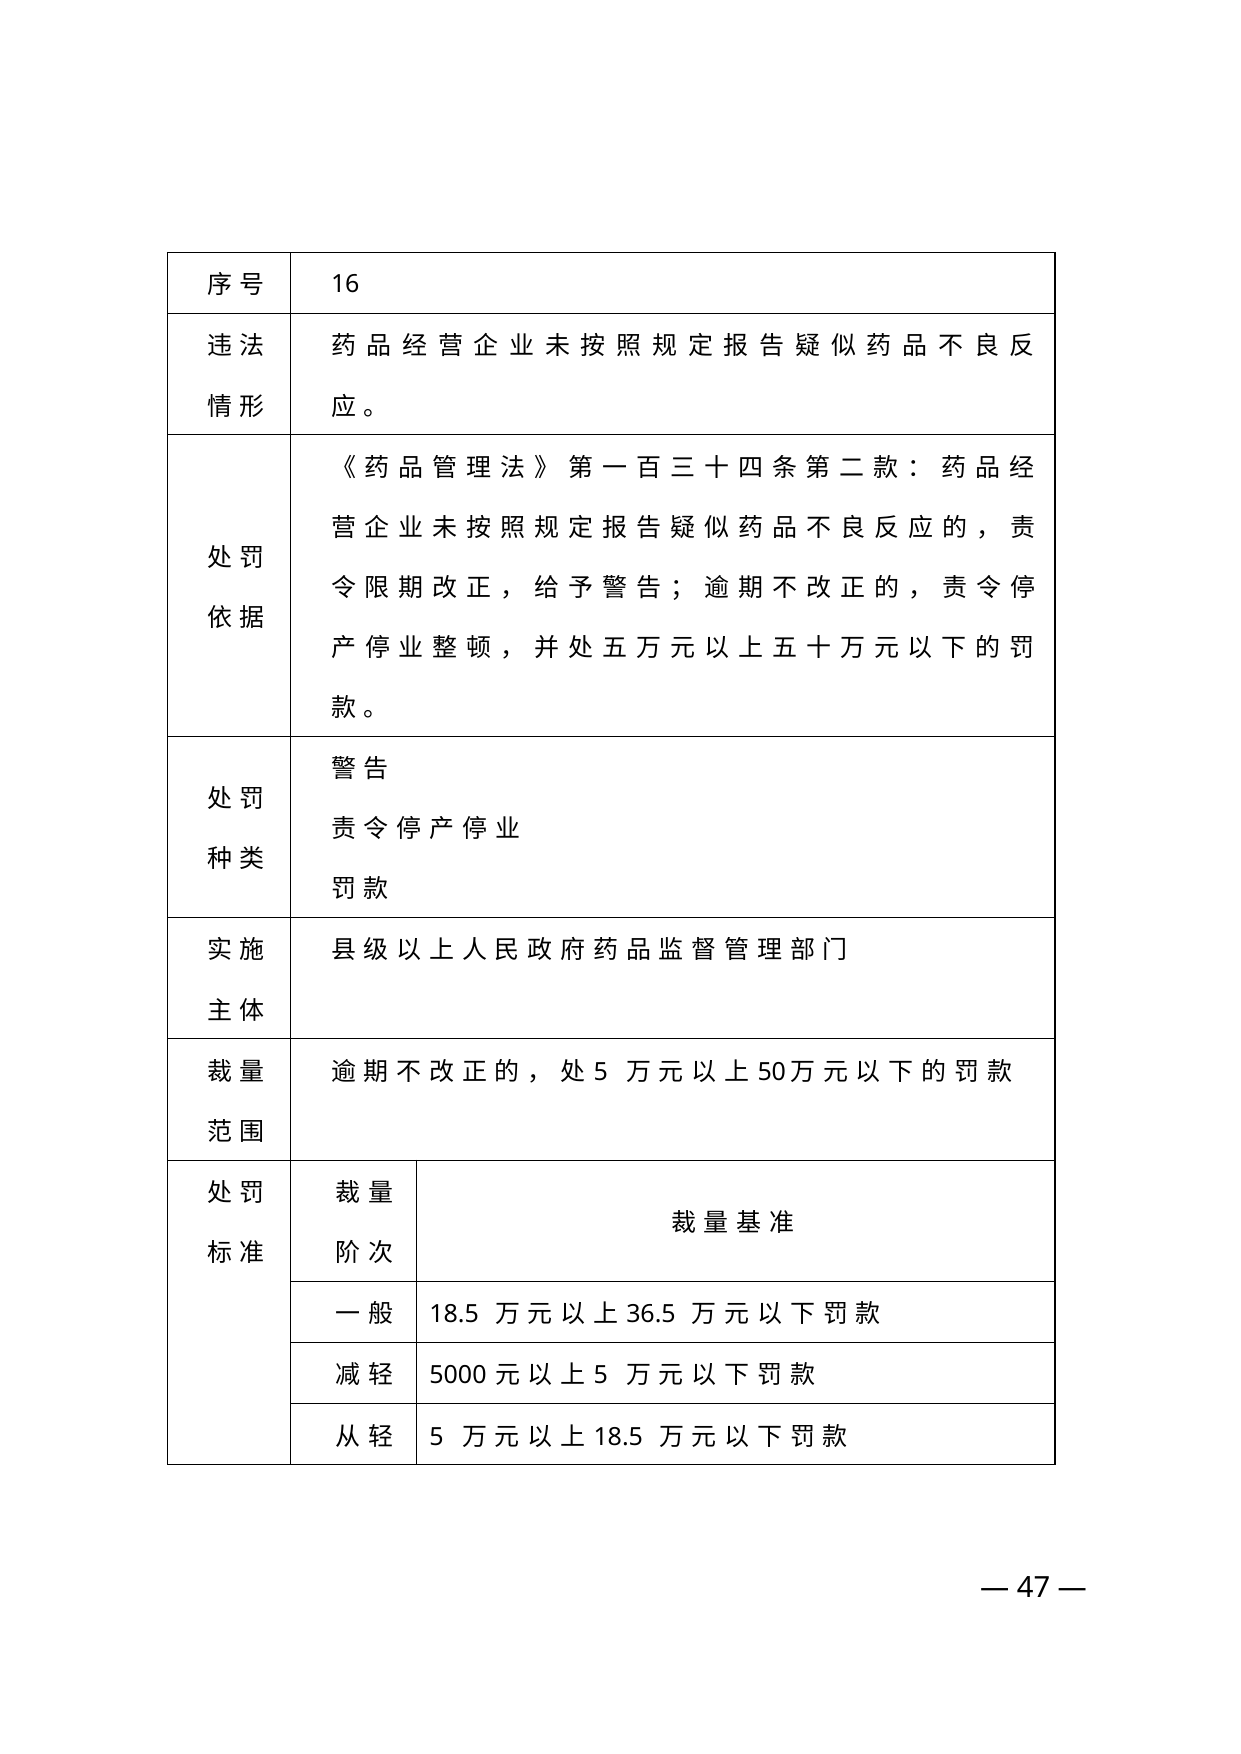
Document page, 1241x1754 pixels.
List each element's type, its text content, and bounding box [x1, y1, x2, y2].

table_cell 裁量阶次 [291, 1161, 416, 1281]
table_cell 处罚依据 [168, 435, 290, 736]
table_cell 5000元以上5万元以下罚款 [417, 1343, 1054, 1403]
table_cell 处罚标准 [168, 1161, 290, 1464]
table_header 16 [291, 253, 1054, 313]
table_cell 减轻 [291, 1343, 416, 1403]
table_cell 逾期不改正的，处5万元以上50万元以下的罚款 [291, 1039, 1054, 1159]
table_cell 实施主体 [168, 918, 290, 1038]
table_cell 处罚种类 [168, 737, 290, 917]
table_cell 县级以上人民政府药品监督管理部门 [291, 918, 1054, 1038]
table_cell 从轻 [291, 1404, 416, 1464]
table_cell 药品经营企业未按照规定报告疑似药品不良反应。 [291, 314, 1054, 434]
table_cell 裁量范围 [168, 1039, 290, 1159]
table_cell 18.5万元以上36.5万元以下罚款 [417, 1282, 1054, 1342]
table_cell 5万元以上18.5万元以下罚款 [417, 1404, 1054, 1464]
table_cell 一般 [291, 1282, 416, 1342]
table_cell 警告 责令停产停业 罚款 [291, 737, 1054, 917]
table_cell 违法情形 [168, 314, 290, 434]
table_cell 裁量基准 [417, 1161, 1054, 1281]
table_cell 《药品管理法》第一百三十四条第二款：药品经营企业未按照规定报告疑似药品不良反应的，责令限期改正，给予警告；逾期不改正的，责令停产停业整顿，并处五万元以上五十万元以下的罚款。 [291, 435, 1054, 736]
table_header 序号 [168, 253, 290, 313]
